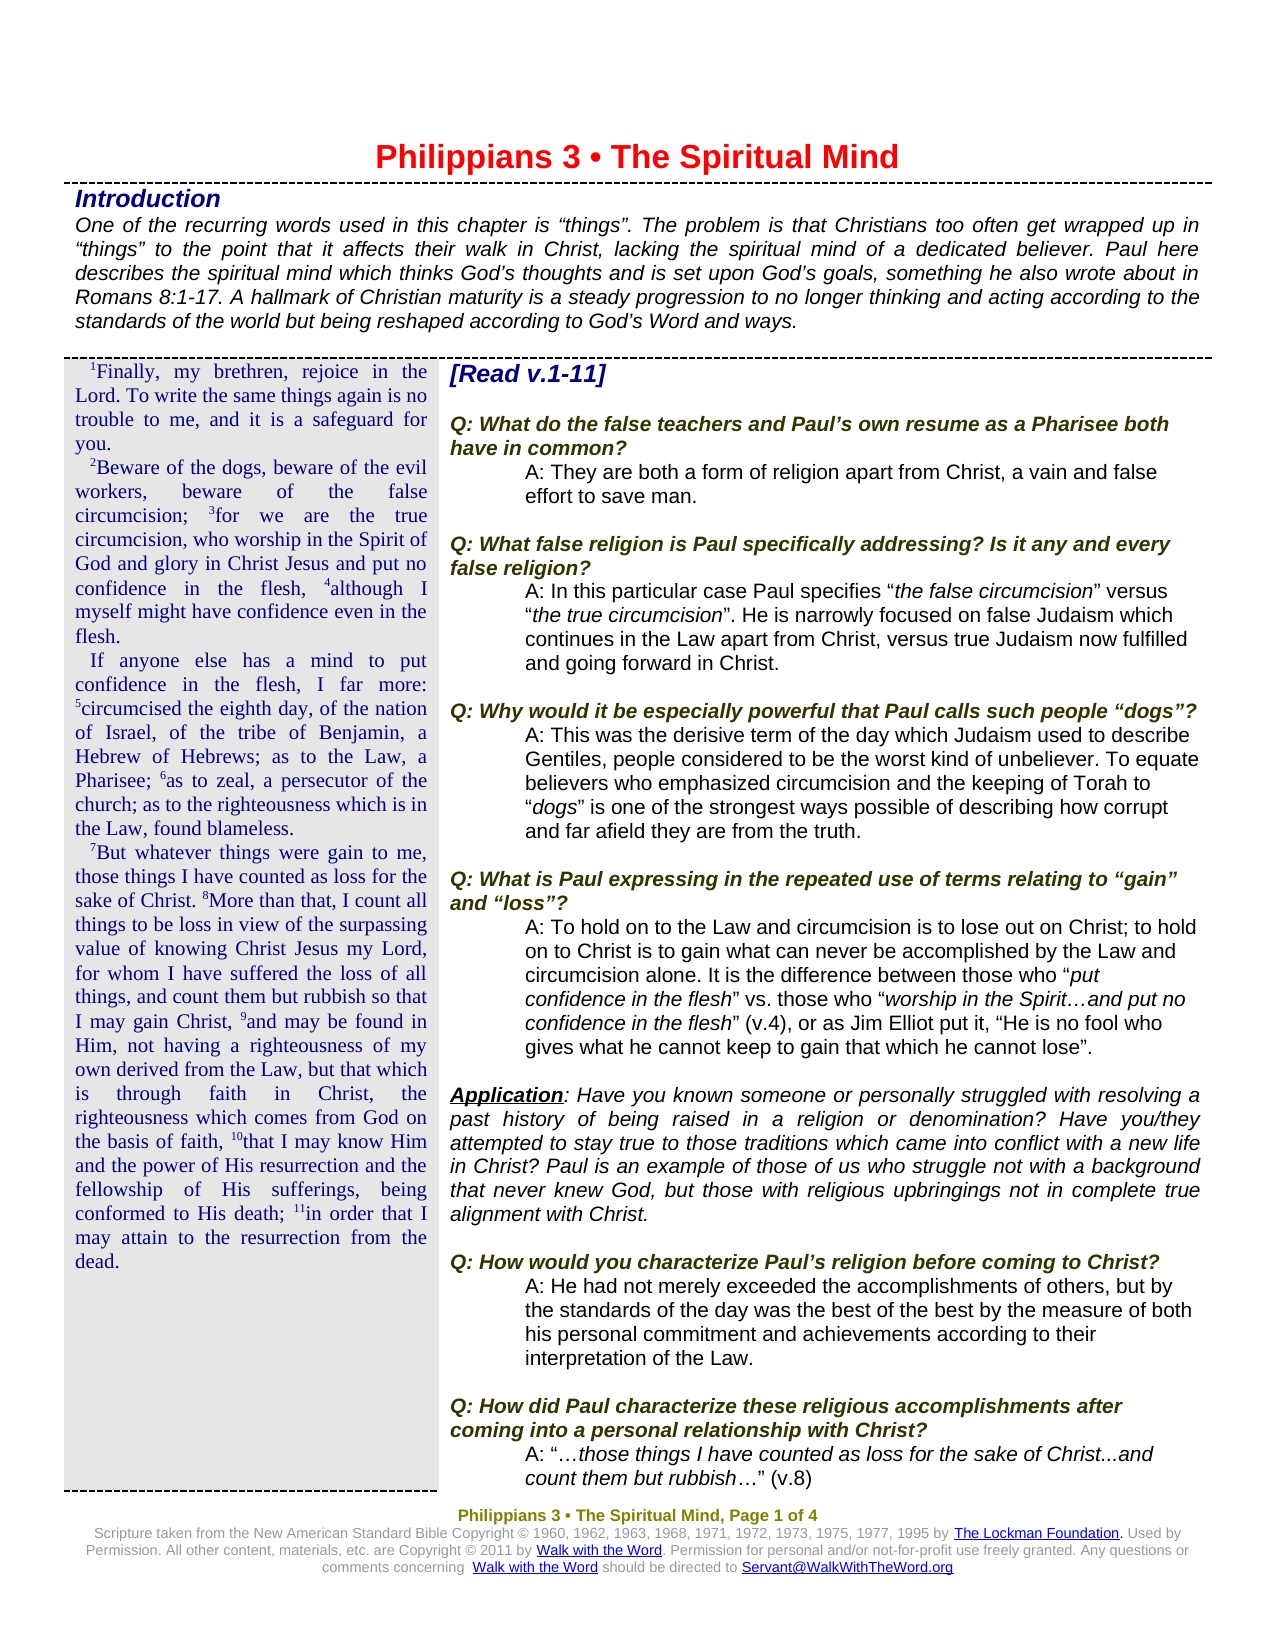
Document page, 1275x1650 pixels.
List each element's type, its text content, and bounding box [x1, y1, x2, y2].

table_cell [64, 357, 439, 1490]
table_header Introduction One of the recurring words used in this chapter is “things”. The problem is that Christians too often get wrapped up in “things” to the point that it affects their walk in Christ, lacking the spiritual mind of a dedicated believer. Paul here describes the spiritual mind which thinks God’s thoughts and is set upon God’s goals, something he also wrote about in Romans 8:1-17. A hallmark of Christian maturity is a steady progression to no longer thinking and acting according to the standards of the world but being reshaped according to God’s Word and ways. [64, 182, 1213, 357]
subtitle Philippians 3 • The Spiritual Mind [75, 137, 1200, 176]
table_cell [439, 357, 1213, 1490]
